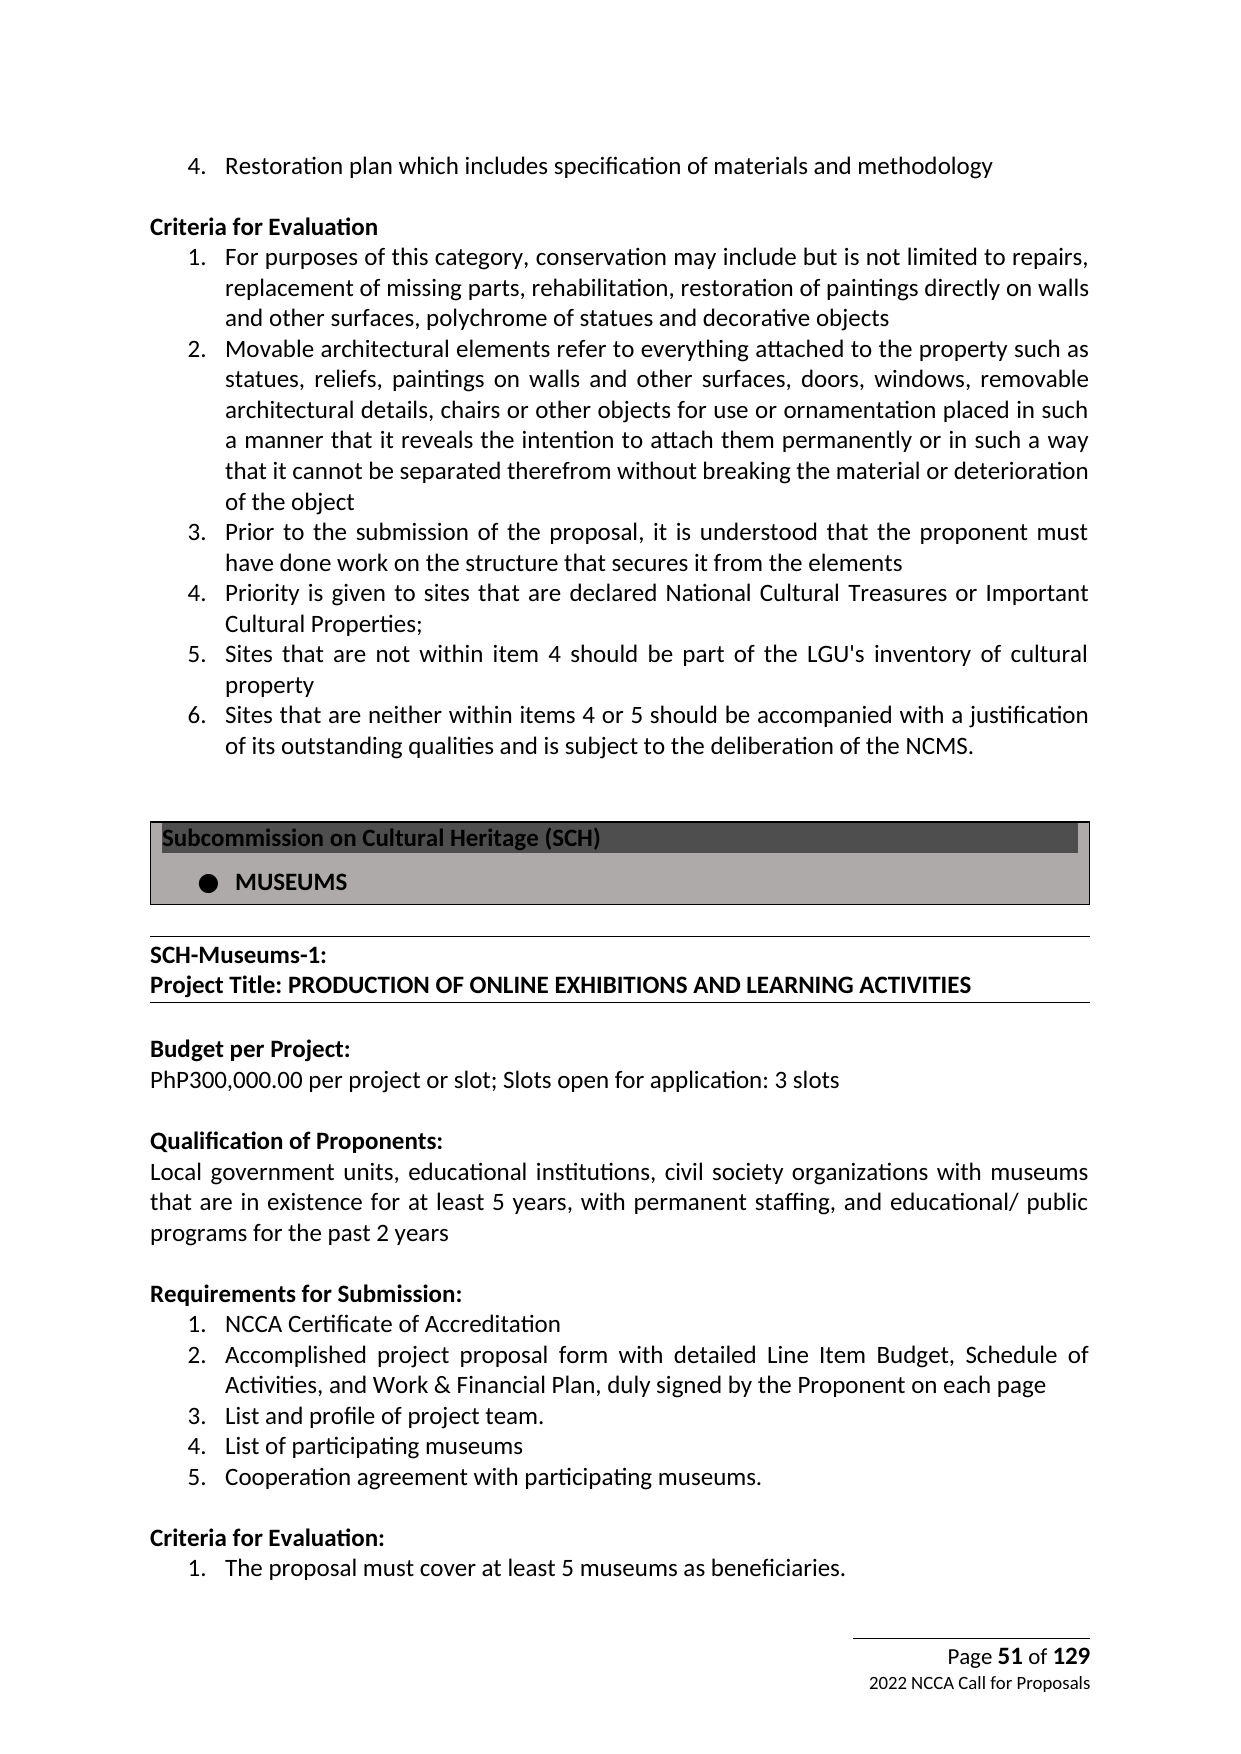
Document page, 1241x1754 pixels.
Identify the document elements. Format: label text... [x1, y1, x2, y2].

list Restoration plan which includes specification of materials and methodology [187, 150, 1090, 181]
list For purposes of this category, conservation may include but is not limited to repairs, replacement of missing parts, rehabilitation, restoration of paintings directly on walls and other surfaces, polychrome of statues and decorative objects [187, 242, 1090, 333]
list Cooperation agreement with participating museums. [187, 1461, 1090, 1491]
text Budget per Project: [150, 1034, 1090, 1064]
text SCH-Museums-1: [150, 937, 1090, 969]
list Priority is given to sites that are declared National Cultural Treasures or Important Cultural Properties; [187, 577, 1090, 638]
list Sites that are neither within items 4 or 5 should be accompanied with a justification of its outstanding qualities and is subject to the deliberation of the NCMS. [187, 699, 1090, 760]
list Accomplished project proposal form with detailed Line Item Budget, Schedule of Activities, and Work & Financial Plan, duly signed by the Proponent on each page [187, 1339, 1090, 1400]
list List of participating museums [187, 1430, 1090, 1461]
list The proposal must cover at least 5 museums as beneficiaries. [187, 1552, 1090, 1583]
text Criteria for Evaluation [150, 211, 1090, 242]
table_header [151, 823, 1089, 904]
text Requirements for Submission: [150, 1278, 1090, 1308]
list NCCA Certificate of Accreditation [187, 1308, 1090, 1339]
text Criteria for Evaluation: [150, 1522, 1090, 1552]
list Movable architectural elements refer to everything attached to the property such as statues, reliefs, paintings on walls and other surfaces, doors, windows, removable architectural details, chairs or other objects for use or ornamentation placed in such a manner that it reveals the intention to attach them permanently or in such a way that it cannot be separated therefrom without breaking the material or deterioration of the object [187, 333, 1090, 516]
list Prior to the submission of the proposal, it is understood that the proponent must have done work on the structure that secures it from the elements [187, 516, 1090, 577]
text Project Title: PRODUCTION OF ONLINE EXHIBITIONS AND LEARNING ACTIVITIES [150, 969, 1090, 1002]
list List and profile of project team. [187, 1400, 1090, 1430]
text PhP300,000.00 per project or slot; Slots open for application: 3 slots [150, 1064, 1090, 1095]
text Qualification of Proponents: [150, 1125, 1090, 1156]
text Local government units, educational institutions, civil society organizations with museums that are in existence for at least 5 years, with permanent staffing, and educational/ public programs for the past 2 years [150, 1156, 1090, 1247]
list Sites that are not within item 4 should be part of the LGU's inventory of cultural property [187, 638, 1090, 699]
